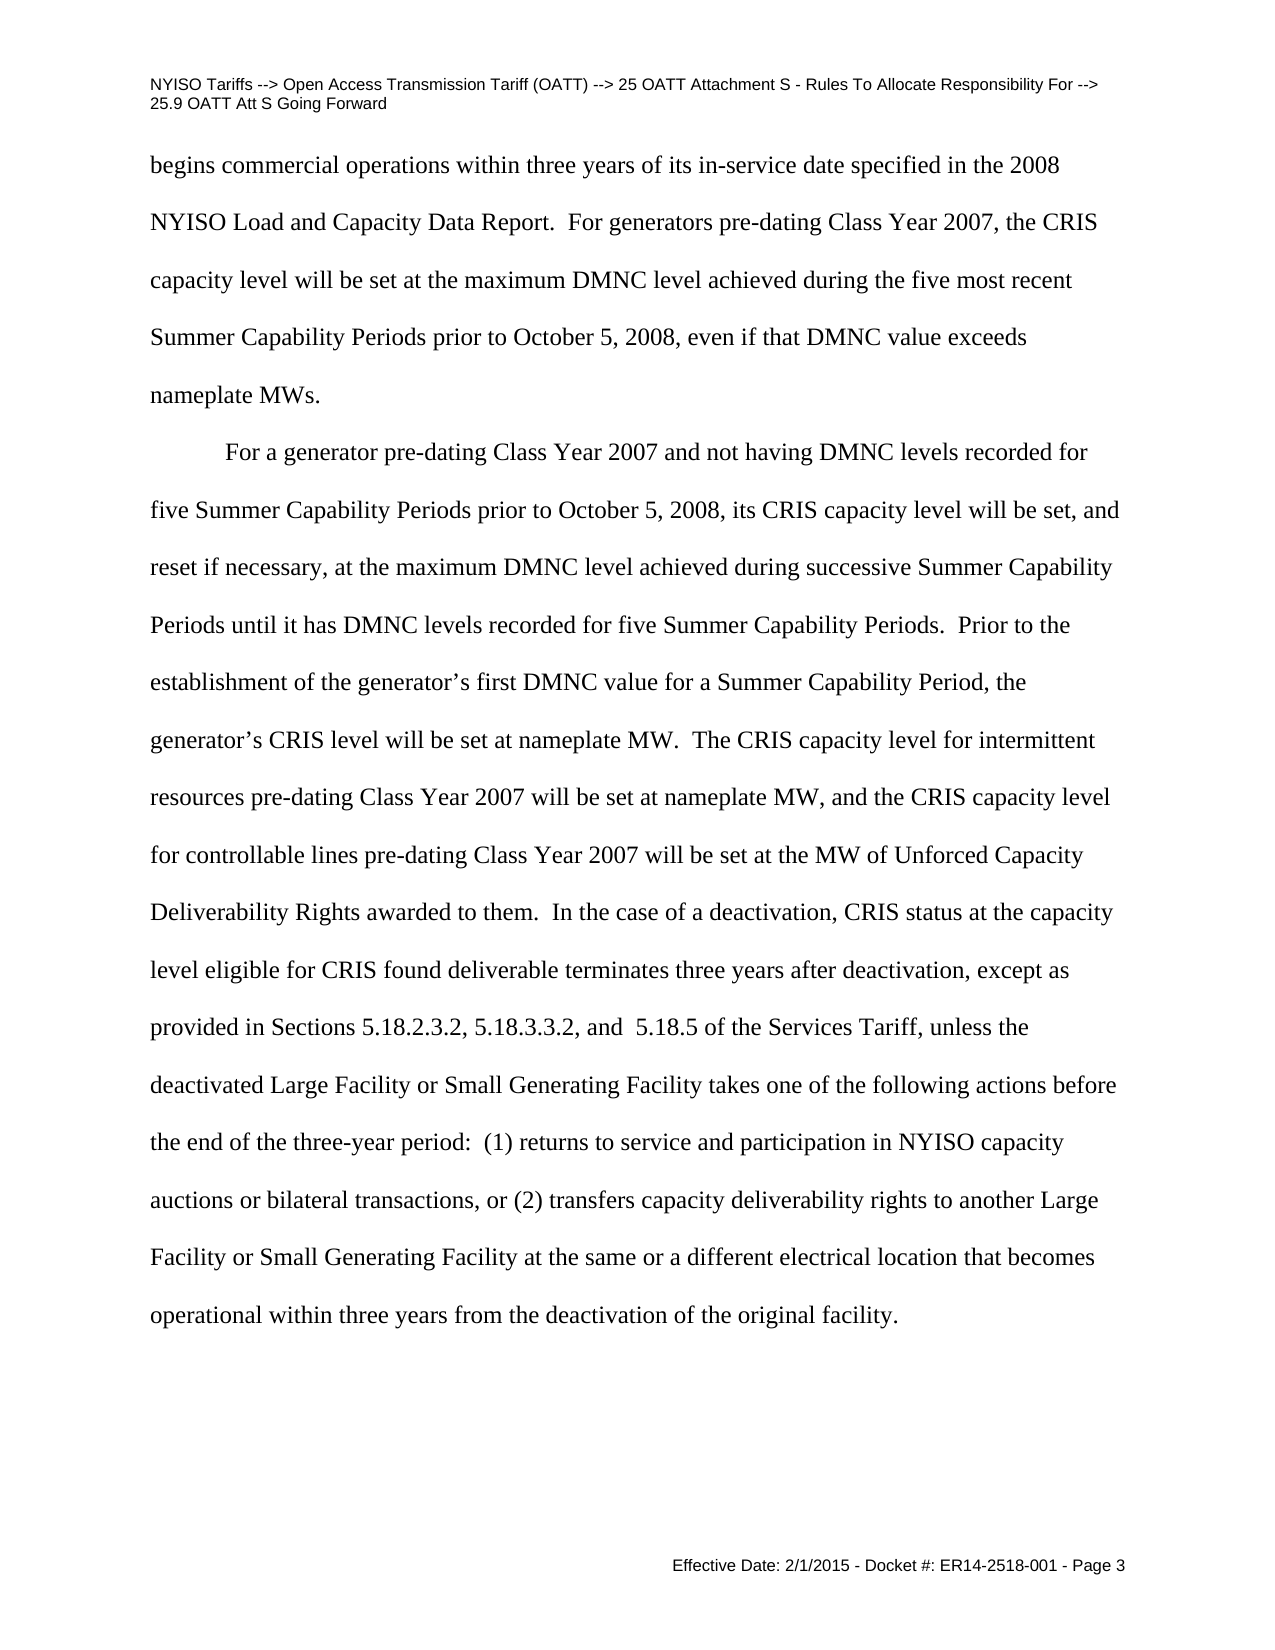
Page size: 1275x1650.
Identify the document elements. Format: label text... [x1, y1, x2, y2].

text For a generator pre-dating Class Year 2007 and not having DMNC levels recorded for five Summer Capability Periods prior to October 5, 2008, its CRIS capacity level will be set, and reset if necessary, at the maximum DMNC level achieved during successive Summer Capability Periods until it has DMNC levels recorded for five Summer Capability Periods. Prior to the establishment of the generator’s first DMNC value for a Summer Capability Period, the generator’s CRIS level will be set at nameplate MW. The CRIS capacity level for intermittent resources pre-dating Class Year 2007 will be set at nameplate MW, and the CRIS capacity level for controllable lines pre-dating Class Year 2007 will be set at the MW of Unforced Capacity Deliverability Rights awarded to them. In the case of a deactivation, CRIS status at the capacity level eligible for CRIS found deliverable terminates three years after deactivation, except as provided in Sections 5.18.2.3.2, 5.18.3.3.2, and 5.18.5 of the Services Tariff, unless the deactivated Large Facility or Small Generating Facility takes one of the following actions before the end of the three-year period: (1) returns to service and participation in NYISO capacity auctions or bilateral transactions, or (2) transfers capacity deliverability rights to another Large Facility or Small Generating Facility at the same or a different electrical location that becomes operational within three years from the deactivation of the original facility. [150, 437, 1125, 1329]
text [150, 150, 1125, 409]
